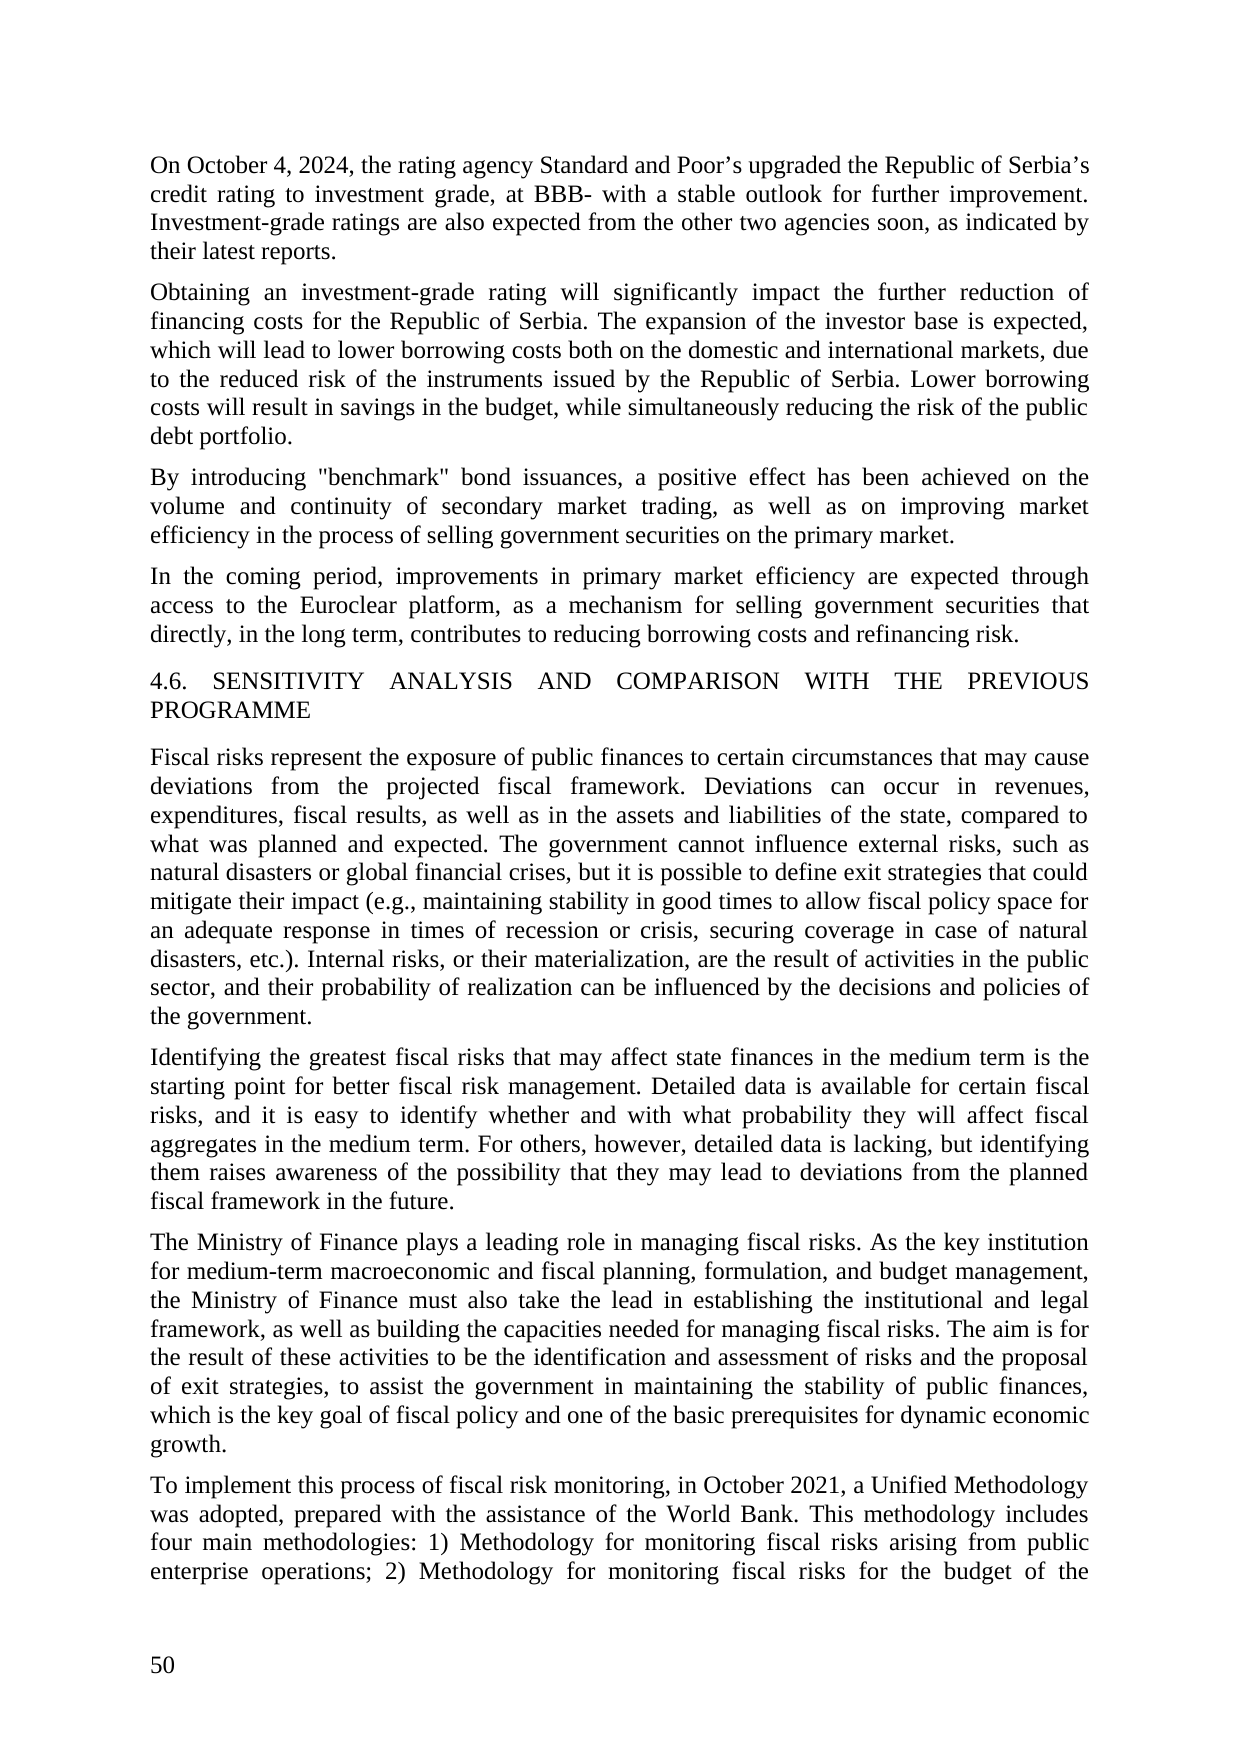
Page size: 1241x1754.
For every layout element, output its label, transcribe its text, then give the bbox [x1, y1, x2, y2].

text Fiscal risks represent the exposure of public finances to certain circumstances that may cause deviations from the projected fiscal framework. Deviations can occur in revenues, expenditures, fiscal results, as well as in the assets and liabilities of the state, compared to what was planned and expected. The government cannot influence external risks, such as natural disasters or global financial crises, but it is possible to define exit strategies that could mitigate their impact (e.g., maintaining stability in good times to allow fiscal policy space for an adequate response in times of recession or crisis, securing coverage in case of natural disasters, etc.). Internal risks, or their materialization, are the result of activities in the public sector, and their probability of realization can be influenced by the decisions and policies of the government. [150, 742, 1090, 1030]
text On October 4, 2024, the rating agency Standard and Poor’s upgraded the Republic of Serbia’s credit rating to investment grade, at BBB- with a stable outlook for further improvement. Investment-grade ratings are also expected from the other two agencies soon, as indicated by their latest reports. [150, 150, 1090, 265]
text In the coming period, improvements in primary market efficiency are expected through access to the Euroclear platform, as a mechanism for selling government securities that directly, in the long term, contributes to reducing borrowing costs and refinancing risk. [150, 561, 1090, 647]
subtitle 4.6. SENSITIVITY ANALYSIS AND COMPARISON WITH THE PREVIOUS PROGRAMME [150, 666, 1090, 724]
text Obtaining an investment-grade rating will significantly impact the further reduction of financing costs for the Republic of Serbia. The expansion of the investor base is expected, which will lead to lower borrowing costs both on the domestic and international markets, due to the reduced risk of the instruments issued by the Republic of Serbia. Lower borrowing costs will result in savings in the budget, while simultaneously reducing the risk of the public debt portfolio. [150, 277, 1090, 450]
text By introducing "benchmark" bond issuances, a positive effect has been achieved on the volume and continuity of secondary market trading, as well as on improving market efficiency in the process of selling government securities on the primary market. [150, 462, 1090, 549]
text The Ministry of Finance plays a leading role in managing fiscal risks. As the key institution for medium-term macroeconomic and fiscal planning, formulation, and budget management, the Ministry of Finance must also take the lead in establishing the institutional and legal framework, as well as building the capacities needed for managing fiscal risks. The aim is for the result of these activities to be the identification and assessment of risks and the proposal of exit strategies, to assist the government in maintaining the stability of public finances, which is the key goal of fiscal policy and one of the basic prerequisites for dynamic economic growth. [150, 1227, 1090, 1457]
text Identifying the greatest fiscal risks that may affect state finances in the medium term is the starting point for better fiscal risk management. Detailed data is available for certain fiscal risks, and it is easy to identify whether and with what probability they will affect fiscal aggregates in the medium term. For others, however, detailed data is lacking, but identifying them raises awareness of the possibility that they may lead to deviations from the planned fiscal framework in the future. [150, 1042, 1090, 1215]
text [150, 1470, 1090, 1585]
